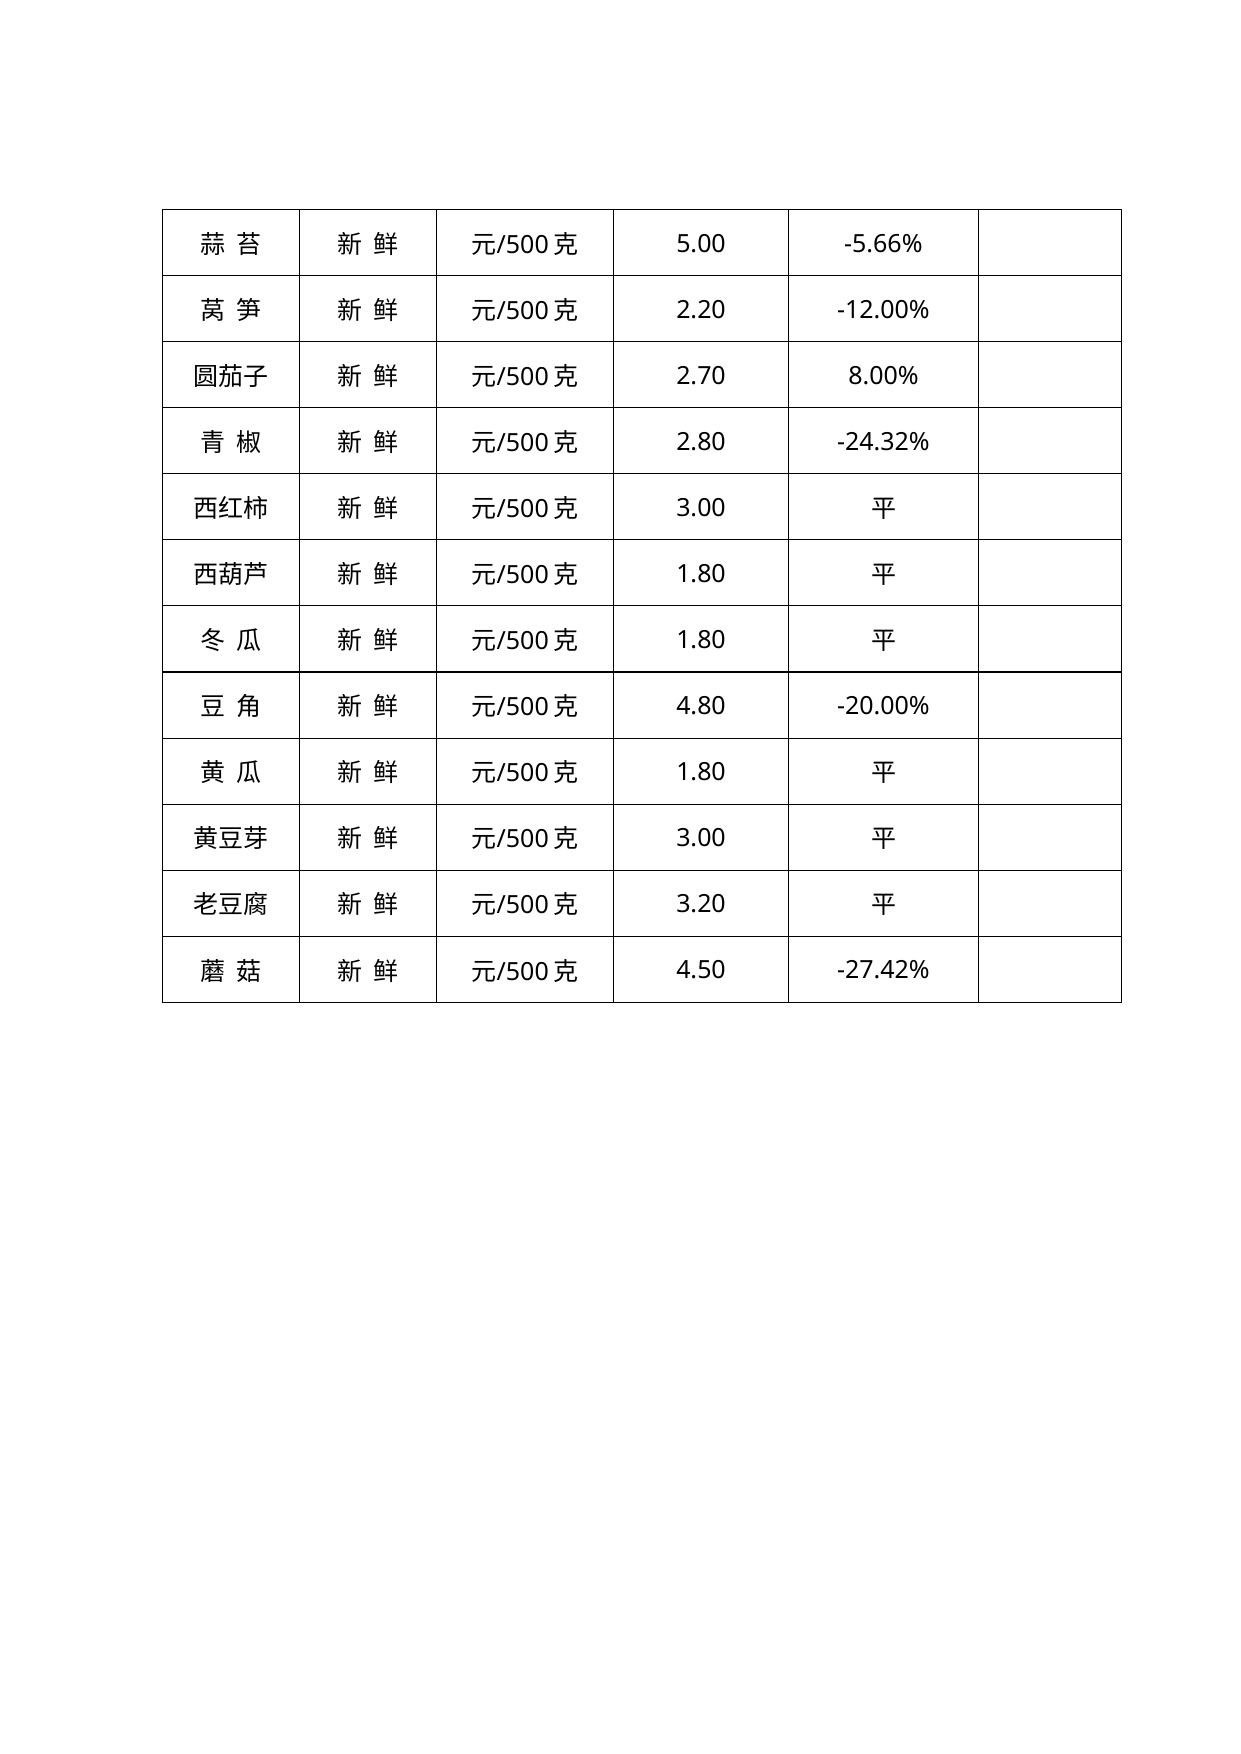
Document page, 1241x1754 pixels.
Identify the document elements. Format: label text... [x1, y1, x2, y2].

table_cell 平 [789, 474, 978, 539]
table_cell 元/500克 [437, 739, 613, 803]
table_cell 圆茄子 [163, 342, 299, 407]
table_cell -24.32% [789, 408, 978, 473]
table_cell 新 鲜 [300, 805, 436, 869]
table_cell 新 鲜 [300, 342, 436, 407]
table_cell 元/500克 [437, 408, 613, 473]
table_cell 元/500克 [437, 210, 613, 275]
table_cell [979, 408, 1121, 473]
table_cell 蘑 菇 [163, 937, 299, 1002]
table_cell -20.00% [789, 673, 978, 737]
table_cell 新 鲜 [300, 210, 436, 275]
table_cell [979, 805, 1121, 869]
table_cell [979, 871, 1121, 936]
table_cell 5.00 [614, 210, 788, 275]
table_cell 3.20 [614, 871, 788, 936]
table_cell 元/500克 [437, 805, 613, 869]
table_cell [979, 210, 1121, 275]
table_cell 新 鲜 [300, 276, 436, 341]
table_cell 2.70 [614, 342, 788, 407]
table_cell 新 鲜 [300, 739, 436, 803]
table_cell 3.00 [614, 805, 788, 869]
table_cell 元/500克 [437, 673, 613, 737]
table_cell 平 [789, 606, 978, 671]
table_cell 8.00% [789, 342, 978, 407]
table_cell [979, 937, 1121, 1002]
table_cell 冬 瓜 [163, 606, 299, 671]
table_cell [979, 342, 1121, 407]
table_cell 元/500克 [437, 937, 613, 1002]
table_cell 1.80 [614, 606, 788, 671]
table_cell [979, 540, 1121, 605]
table_cell 平 [789, 805, 978, 869]
table_cell 1.80 [614, 739, 788, 803]
table_cell 平 [789, 739, 978, 803]
table_cell [979, 673, 1121, 737]
table_cell 元/500克 [437, 342, 613, 407]
table_cell 2.20 [614, 276, 788, 341]
table_cell -27.42% [789, 937, 978, 1002]
table_cell 新 鲜 [300, 474, 436, 539]
table_cell [979, 606, 1121, 671]
table_cell -12.00% [789, 276, 978, 341]
table_cell 新 鲜 [300, 871, 436, 936]
table_cell 元/500克 [437, 276, 613, 341]
table_cell 2.80 [614, 408, 788, 473]
table_cell 4.50 [614, 937, 788, 1002]
table_cell 莴 笋 [163, 276, 299, 341]
table_cell 西红柿 [163, 474, 299, 539]
table_cell 元/500克 [437, 540, 613, 605]
table_cell -5.66% [789, 210, 978, 275]
table_cell 新 鲜 [300, 937, 436, 1002]
table_cell 老豆腐 [163, 871, 299, 936]
table_cell 4.80 [614, 673, 788, 737]
table_cell 新 鲜 [300, 540, 436, 605]
table_cell 青 椒 [163, 408, 299, 473]
table_cell [979, 276, 1121, 341]
table_cell 元/500克 [437, 474, 613, 539]
table_cell 1.80 [614, 540, 788, 605]
table_cell 3.00 [614, 474, 788, 539]
table_cell [979, 739, 1121, 803]
table_cell [979, 474, 1121, 539]
table_cell 黄 瓜 [163, 739, 299, 803]
table_cell 元/500克 [437, 606, 613, 671]
table_cell 元/500克 [437, 871, 613, 936]
table_cell 平 [789, 871, 978, 936]
table_cell 新 鲜 [300, 673, 436, 737]
table_cell 新 鲜 [300, 408, 436, 473]
table_cell 西葫芦 [163, 540, 299, 605]
table_cell 平 [789, 540, 978, 605]
table_cell 新 鲜 [300, 606, 436, 671]
table_cell 豆 角 [163, 673, 299, 737]
table_cell 蒜 苔 [163, 210, 299, 275]
table_cell 黄豆芽 [163, 805, 299, 869]
